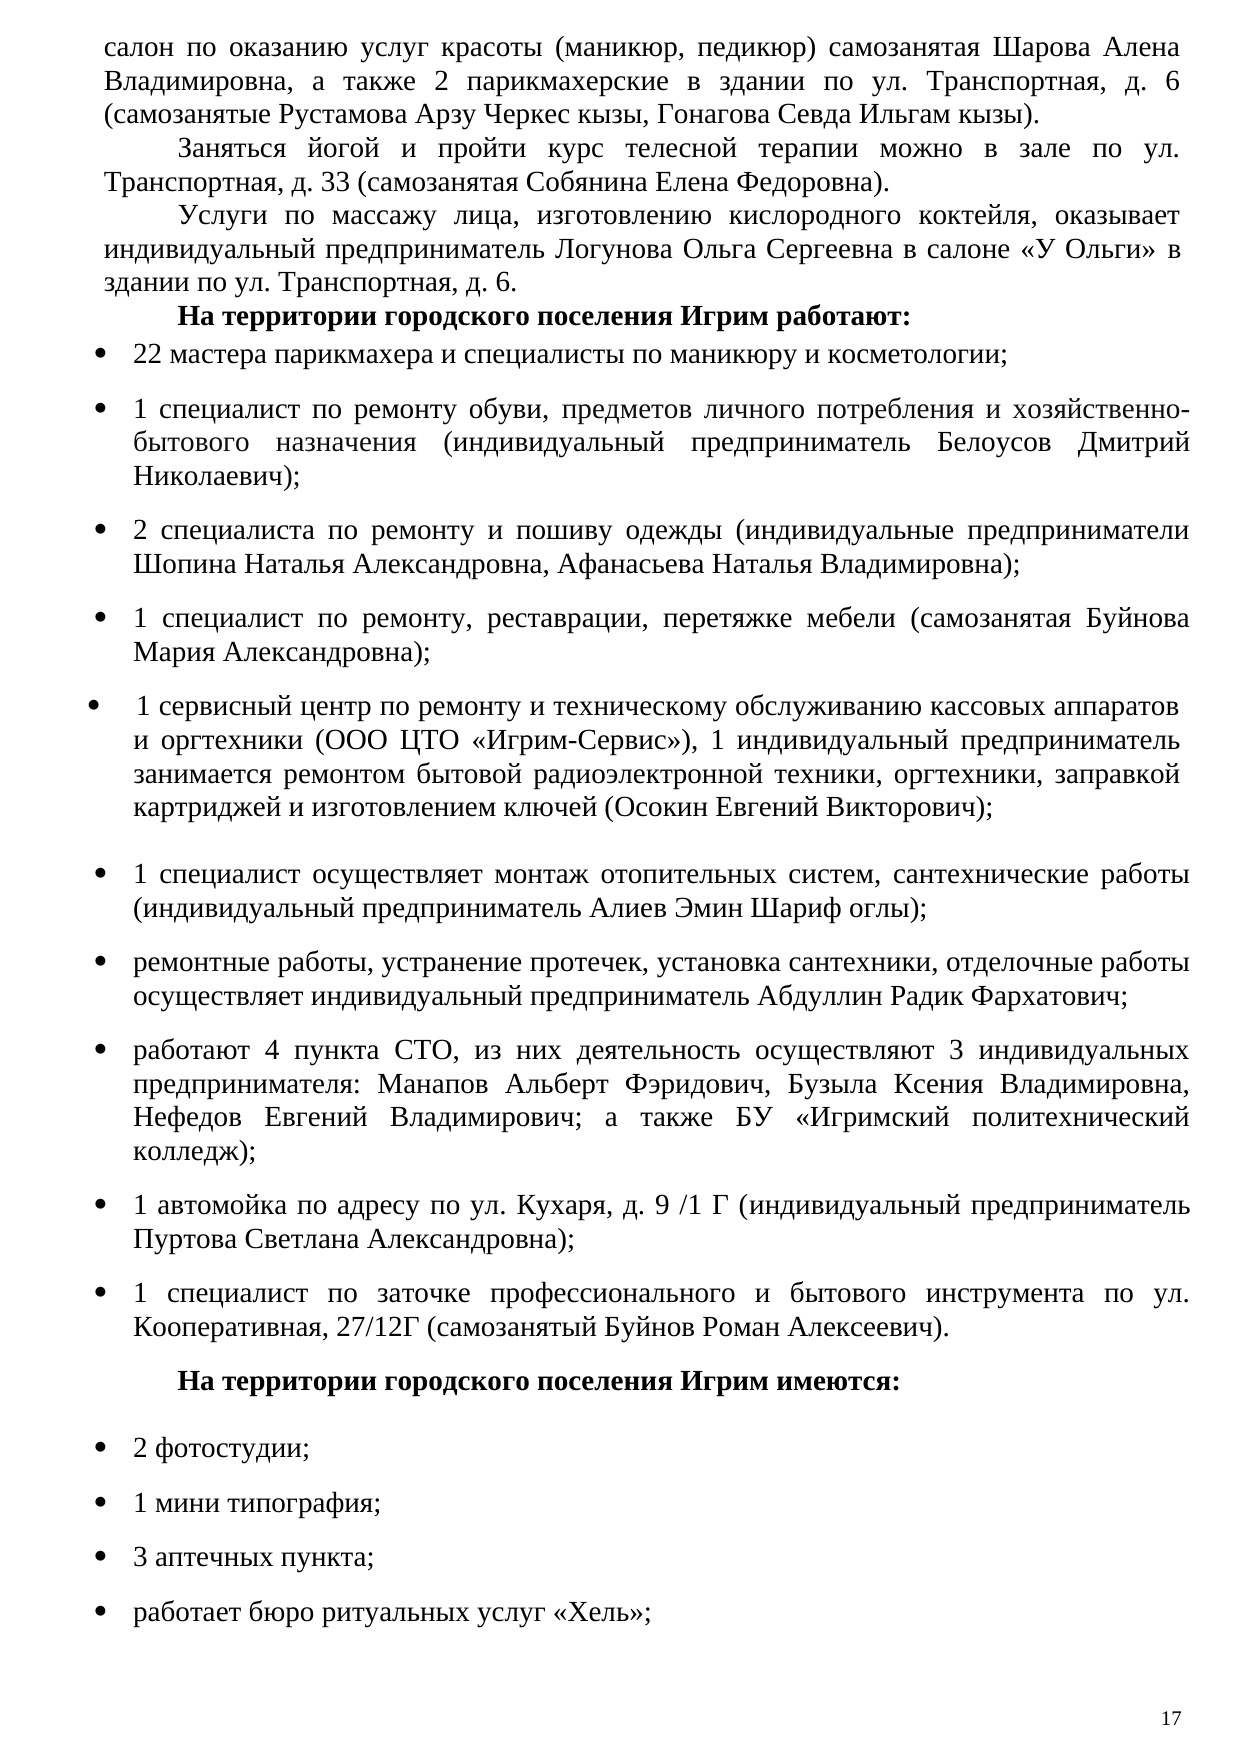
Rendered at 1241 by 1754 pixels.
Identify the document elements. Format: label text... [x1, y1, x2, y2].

list 1 специалист осуществляет монтаж отопительных систем, сантехнические работы (индивидуальный предприниматель Алиев Эмин Шариф оглы); [95, 856, 1191, 923]
list 2 специалиста по ремонту и пошиву одежды (индивидуальные предприниматели Шопина Наталья Александровна, Афанасьева Наталья Владимировна); [95, 512, 1191, 580]
list 1 специалист по заточке профессионального и бытового инструмента по ул. Кооперативная, 27/12Г (самозанятый Буйнов Роман Алексеевич). [95, 1276, 1191, 1343]
list 3 аптечных пункта; [95, 1539, 1191, 1573]
text На территории городского поселения Игрим имеются: [133, 1363, 1191, 1397]
text Услуги по массажу лица, изготовлению кислородного коктейля, оказывает индивидуальный предприниматель Логунова Ольга Сергеевна в салоне «У Ольги» в здании по ул. Транспортная, д. 6. [103, 197, 1181, 298]
list 1 специалист по ремонту обуви, предметов личного потребления и хозяйственно-бытового назначения (индивидуальный предприниматель Белоусов Дмитрий Николаевич); [95, 391, 1191, 492]
list 1 специалист по ремонту, реставрации, перетяжке мебели (самозанятая Буйнова Мария Александровна); [95, 601, 1191, 668]
list 1 автомойка по адресу по ул. Кухаря, д. 9 /1 Г (индивидуальный предприниматель Пуртова Светлана Александровна); [95, 1187, 1191, 1255]
list 2 фотостудии; [95, 1431, 1191, 1464]
list работают 4 пункта СТО, из них деятельность осуществляют 3 индивидуальных предпринимателя: Манапов Альберт Фэридович, Бузыла Ксения Владимировна, Нефедов Евгений Владимирович; а также БУ «Игримский политехнический колледж); [95, 1032, 1191, 1167]
text На территории городского поселения Игрим работают: [133, 298, 1181, 331]
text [103, 29, 1181, 130]
list ремонтные работы, устранение протечек, установка сантехники, отделочные работы осуществляет индивидуальный предприниматель Абдуллин Радик Фархатович; [95, 944, 1191, 1012]
text Заняться йогой и пройти курс телесной терапии можно в зале по ул. Транспортная, д. 33 (самозанятая Собянина Елена Федоровна). [103, 130, 1181, 197]
list работает бюро ритуальных услуг «Хель»; [95, 1594, 1191, 1628]
list 1 сервисный центр по ремонту и техническому обслуживанию кассовых аппаратов и оргтехники (ООО ЦТО «Игрим-Сервис»), 1 индивидуальный предприниматель занимается ремонтом бытовой радиоэлектронной техники, оргтехники, заправкой картриджей и изготовлением ключей (Осокин Евгений Викторович); [89, 688, 1181, 823]
list 1 мини типография; [95, 1485, 1191, 1519]
list 22 мастера парикмахера и специалисты по маникюру и косметологии; [95, 336, 1191, 370]
